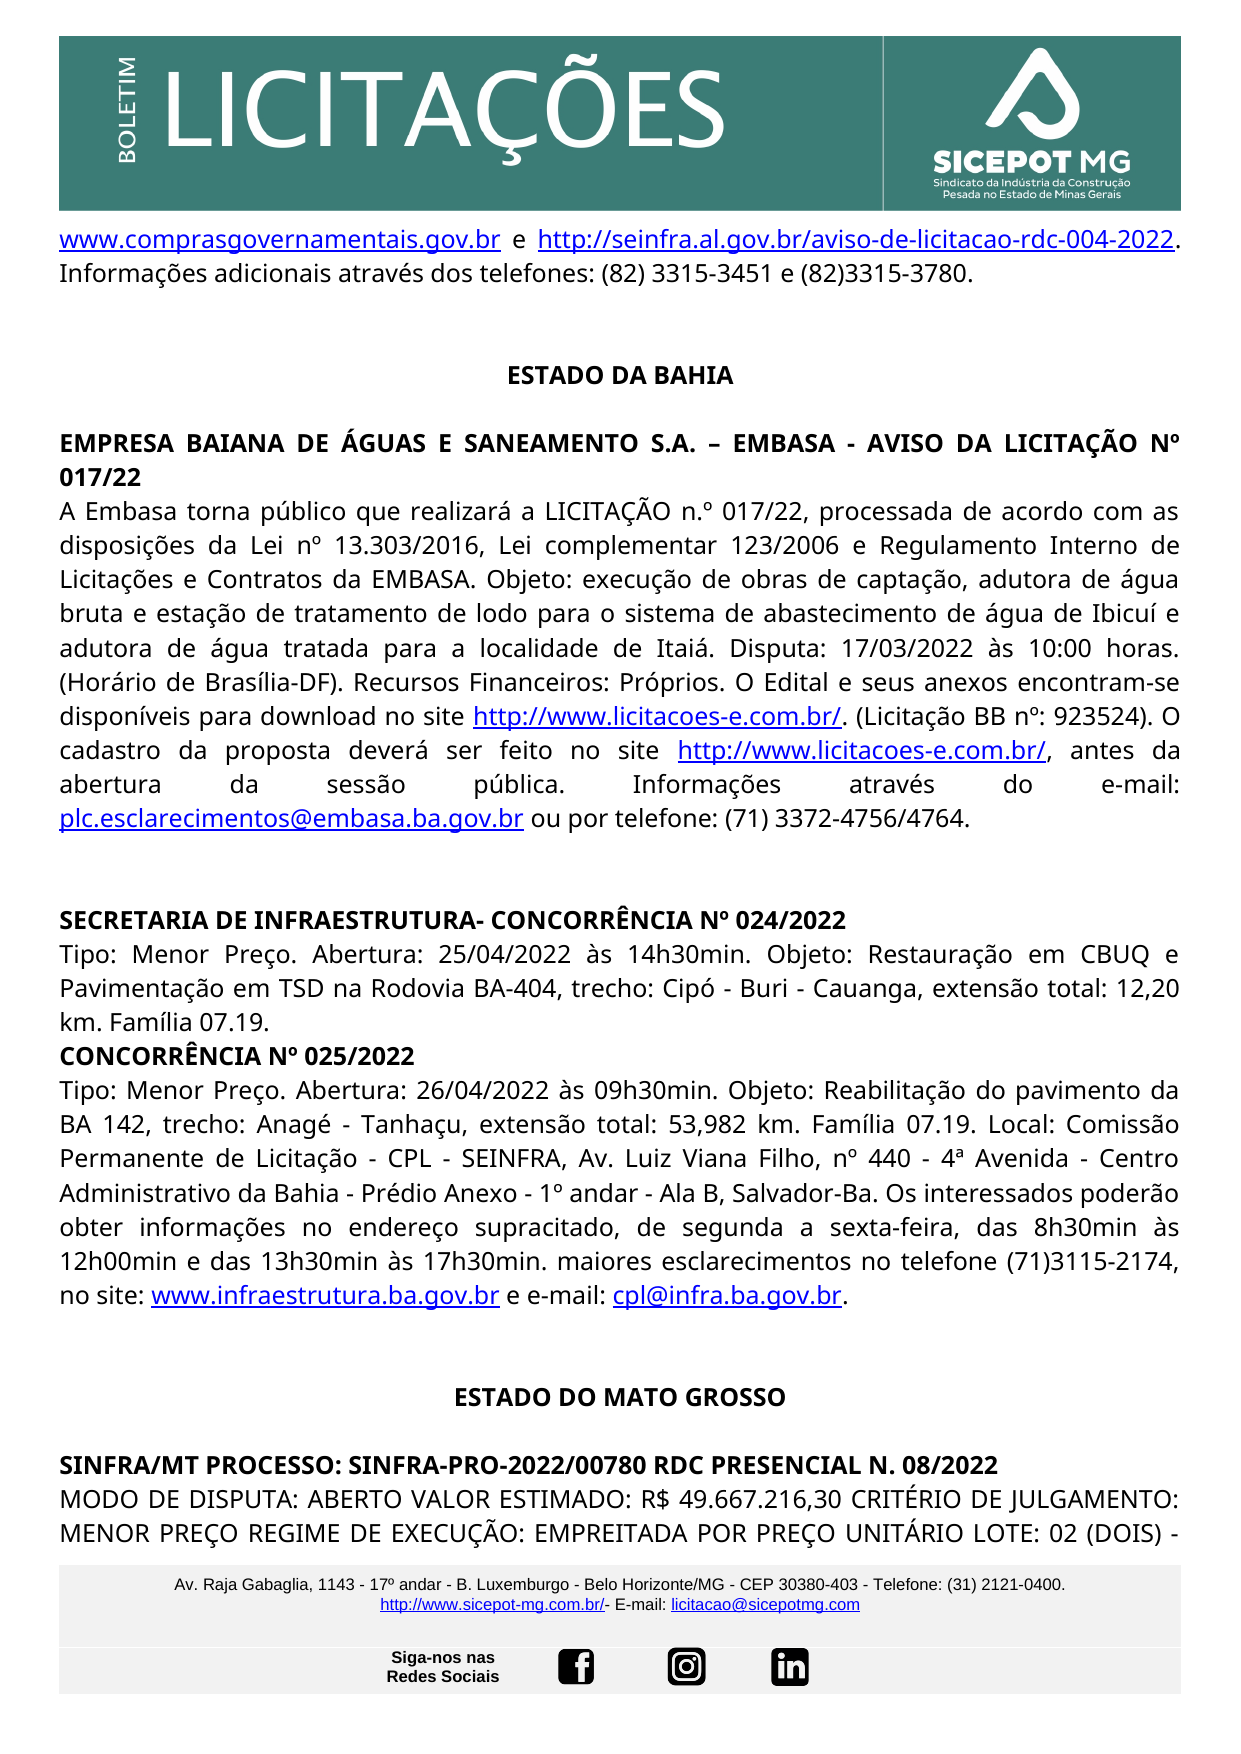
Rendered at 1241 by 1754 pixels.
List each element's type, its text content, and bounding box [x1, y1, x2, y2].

picture [667, 1647, 706, 1686]
text A Embasa torna público que realizará a LICITAÇÃO n.º 017/22, processada de acordo com as disposições da Lei nº 13.303/2016, Lei complementar 123/2006 e Regulamento Interno de Licitações e Contratos da EMBASA. Objeto: execução de obras de captação, adutora de água bruta e estação de tratamento de lodo para o sistema de abastecimento de água de Ibicuí e adutora de água tratada para a localidade de Itaiá. Disputa: 17/03/2022 às 10:00 horas. (Horário de Brasília-DF). Recursos Financeiros: Próprios. O Edital e seus anexos encontram-se disponíveis para download no site http://www.licitacoes-e.com.br/. (Licitação BB nº: 923524). O cadastro da proposta deverá ser feito no site http://www.licitacoes-e.com.br/, antes da abertura da sessão pública. Informações através do e-mail: plc.esclarecimentos@embasa.ba.gov.br ou por telefone: (71) 3372-4756/4764. [59, 494, 1181, 834]
text EMPRESA BAIANA DE ÁGUAS E SANEAMENTO S.A. – EMBASA - AVISO DA LICITAÇÃO Nº 017/22 [59, 426, 1181, 494]
picture [771, 1648, 809, 1686]
text ESTADO DO MATO GROSSO [59, 1379, 1181, 1414]
text Tipo: Menor Preço. Abertura: 25/04/2022 às 14h30min. Objeto: Restauração em CBUQ e Pavimentação em TSD na Rodovia BA-404, trecho: Cipó - Buri - Cauanga, extensão total: 12,20 km. Família 07.19. [59, 937, 1181, 1039]
text Tipo: Menor Preço. Abertura: 26/04/2022 às 09h30min. Objeto: Reabilitação do pavimento da BA 142, trecho: Anagé - Tanhaçu, extensão total: 53,982 km. Família 07.19. Local: Comissão Permanente de Licitação - CPL - SEINFRA, Av. Luiz Viana Filho, nº 440 - 4ª Avenida - Centro Administrativo da Bahia - Prédio Anexo - 1º andar - Ala B, Salvador-Ba. Os interessados poderão obter informações no endereço supracitado, de segunda a sexta-feira, das 8h30min às 12h00min e das 13h30min às 17h30min. maiores esclarecimentos no telefone (71)3115-2174, no site: www.infraestrutura.ba.gov.br e e-mail: cpl@infra.ba.gov.br. [59, 1073, 1181, 1311]
picture [59, 36, 1181, 211]
text SECRETARIA DE INFRAESTRUTURA- CONCORRÊNCIA Nº 024/2022 [59, 903, 1181, 937]
text ESTADO DA BAHIA [59, 358, 1181, 392]
picture [557, 1648, 594, 1685]
text SINFRA/MT PROCESSO: SINFRA-PRO-2022/00780 RDC PRESENCIAL N. 08/2022 [59, 1448, 1181, 1482]
text CONCORRÊNCIA Nº 025/2022 [59, 1039, 1181, 1073]
